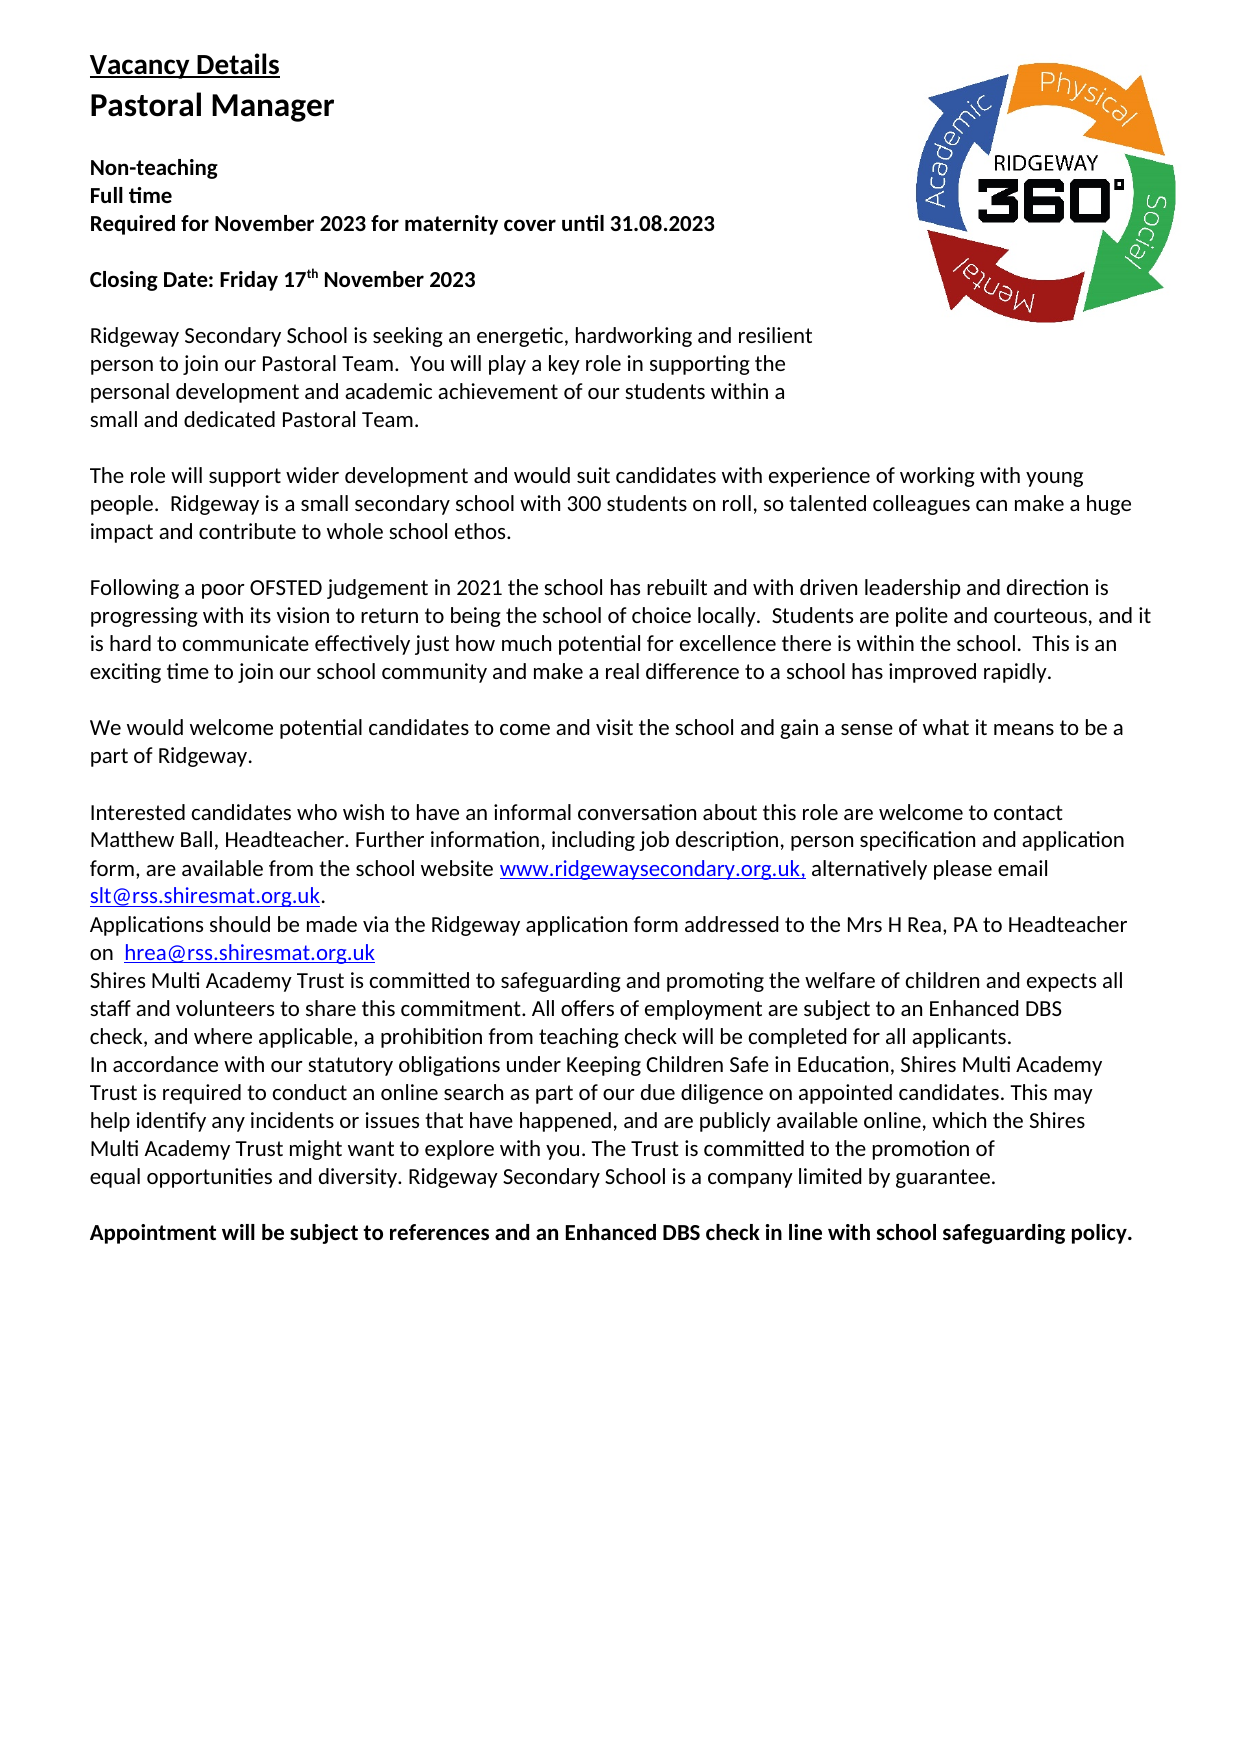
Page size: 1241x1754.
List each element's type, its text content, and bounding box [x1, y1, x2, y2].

text Closing Date: Friday 17th November 2023 [89, 265, 852, 293]
text Non-teaching [89, 153, 852, 181]
text Ridgeway Secondary School is seeking an energetic, hardworking and resilient person to join our Pastoral Team. You will play a key role in supporting the personal development and academic achievement of our students within a small and dedicated Pastoral Team. [89, 321, 1154, 433]
text In accordance with our statutory obligations under Keeping Children Safe in Education, Shires Multi Academy [89, 1050, 1154, 1078]
text Multi Academy Trust might want to explore with you. The Trust is committed to the promotion of [89, 1134, 1154, 1162]
text equal opportunities and diversity. Ridgeway Secondary School is a company limited by guarantee. [89, 1162, 1154, 1190]
text Trust is required to conduct an online search as part of our due diligence on appointed candidates. This may [89, 1078, 1154, 1106]
text Following a poor OFSTED judgement in 2021 the school has rebuilt and with driven leadership and direction is progressing with its vision to return to being the school of choice locally. Students are polite and courteous, and it is hard to communicate effectively just how much potential for excellence there is within the school. This is an exciting time to join our school community and make a real difference to a school has improved rapidly. [89, 573, 1154, 686]
text Full time [89, 181, 852, 209]
text Required for November 2023 for maternity cover until 31.08.2023 [89, 209, 852, 237]
text Pastoral Manager [89, 84, 852, 125]
text help identify any incidents or issues that have happened, and are publicly available online, which the Shires [89, 1106, 1154, 1134]
text Vacancy Details [89, 46, 852, 82]
text staff and volunteers to share this commitment. All offers of employment are subject to an Enhanced DBS [89, 994, 1154, 1022]
picture [852, 0, 1234, 382]
text We would welcome potential candidates to come and visit the school and gain a sense of what it means to be a part of Ridgeway. [89, 713, 1154, 769]
text Shires Multi Academy Trust is committed to safeguarding and promoting the welfare of children and expects all [89, 966, 1154, 994]
text Applications should be made via the Ridgeway application form addressed to the Mrs H Rea, PA to Headteacher on hrea@rss.shiresmat.org.uk [89, 910, 1154, 966]
text The role will support wider development and would suit candidates with experience of working with young people. Ridgeway is a small secondary school with 300 students on roll, so talented colleagues can make a huge impact and contribute to whole school ethos. [89, 461, 1154, 545]
text Interested candidates who wish to have an informal conversation about this role are welcome to contact Matthew Ball, Headteacher. Further information, including job description, person specification and application form, are available from the school website www.ridgewaysecondary.org.uk, alternatively please email slt@rss.shiresmat.org.uk. [89, 798, 1154, 910]
text check, and where applicable, a prohibition from teaching check will be completed for all applicants. [89, 1022, 1154, 1050]
text Appointment will be subject to references and an Enhanced DBS check in line with school safeguarding policy. [89, 1218, 1154, 1246]
